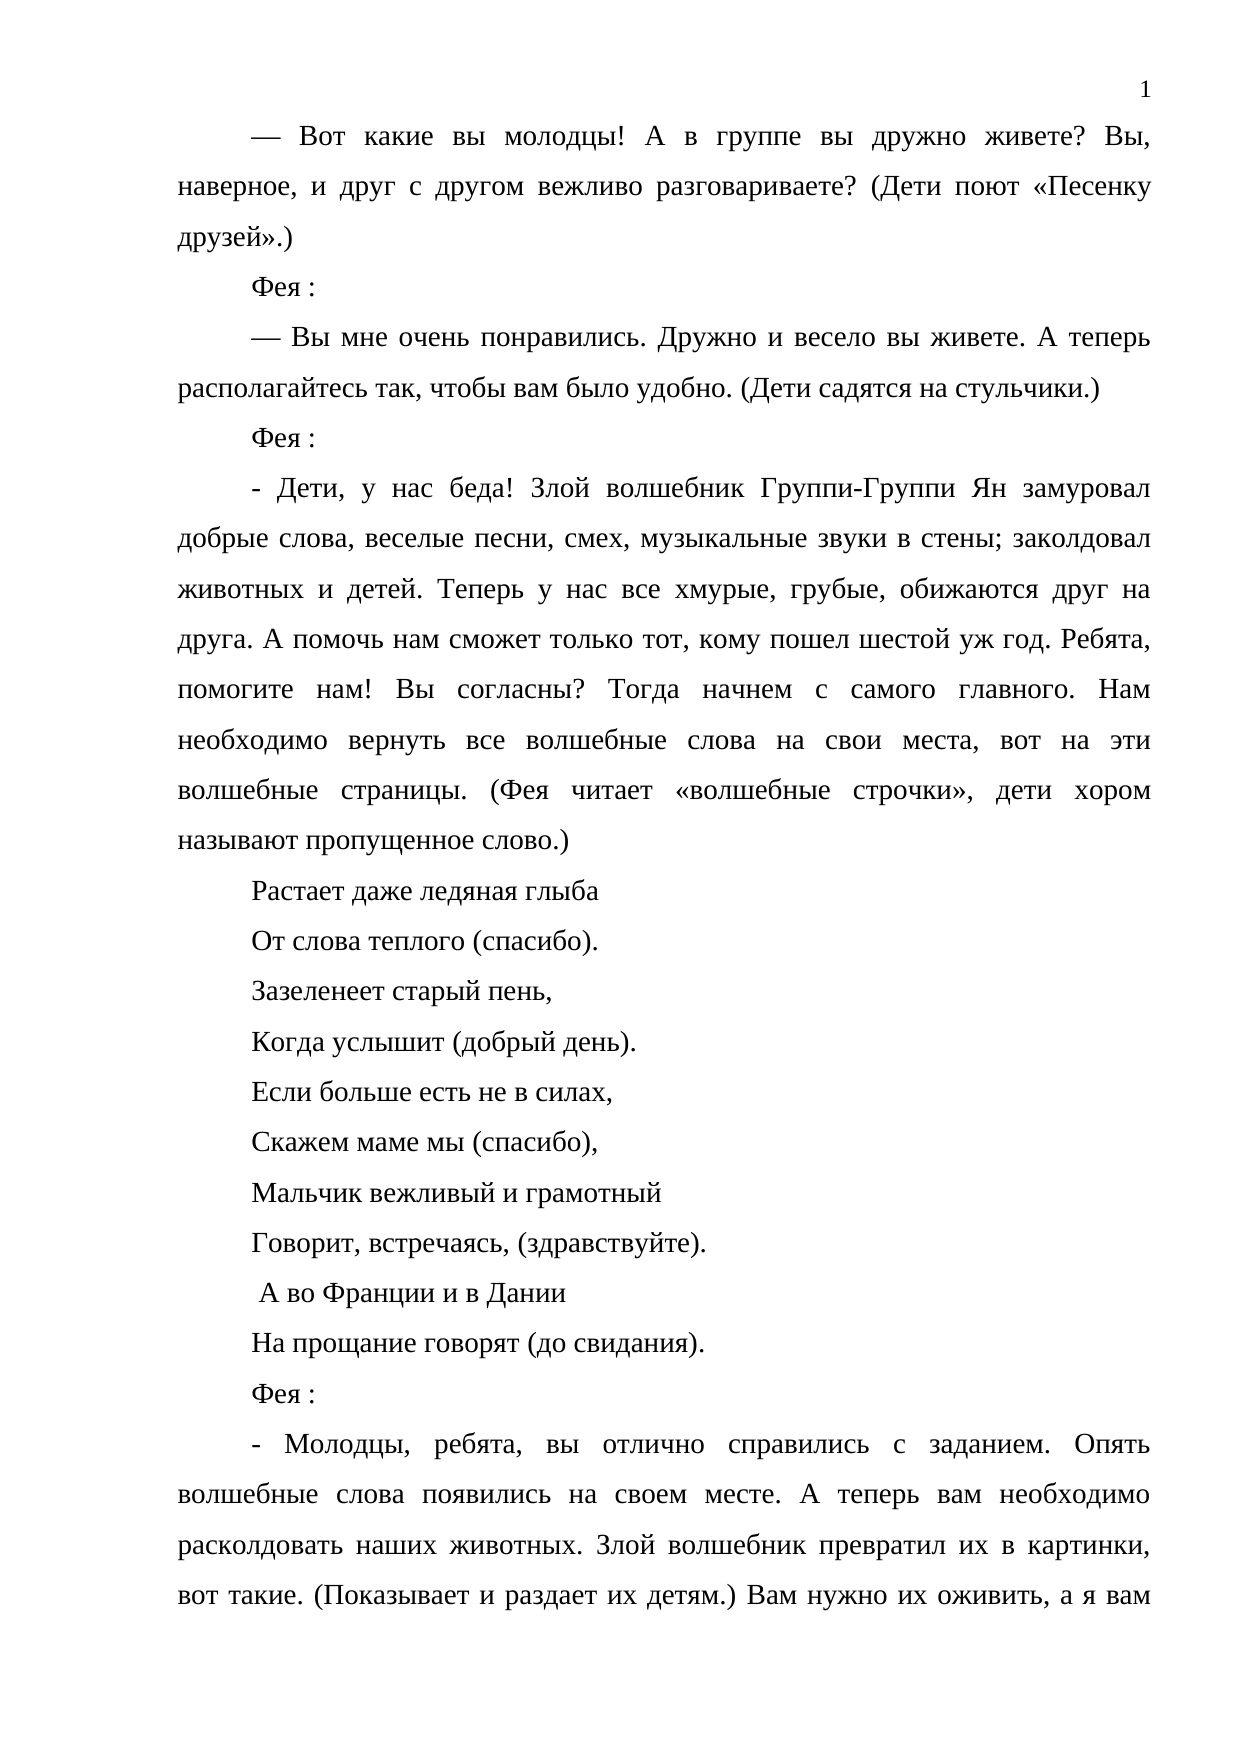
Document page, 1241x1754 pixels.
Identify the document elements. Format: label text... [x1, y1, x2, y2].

text Говорит, встречаясь, (здравствуйте). [177, 1225, 1152, 1258]
text Фея : [177, 1376, 1152, 1409]
text Когда услышит (добрый день). [177, 1024, 1152, 1057]
text Растает даже ледяная глыба [177, 873, 1152, 906]
text Фея : [177, 269, 1152, 303]
text А во Франции и в Дании [177, 1275, 1152, 1309]
text Скажем маме мы (спасибо), [177, 1124, 1152, 1158]
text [177, 1426, 1152, 1611]
text - Дети, у нас беда! Злой волшебник Группи-Группи Ян замуровал добрые слова, веселые песни, смех, музыкальные звуки в стены; заколдовал животных и детей. Теперь у нас все хмурые, грубые, обижаются друг на друга. А помочь нам сможет только тот, кому пошел шестой уж год. Ребята, помогите нам! Вы согласны? Тогда начнем с самого главного. Нам необходимо вернуть все волшебные слова на свои места, вот на эти волшебные страницы. (Фея читает «волшебные строчки», дети хором называют пропущенное слово.) [177, 470, 1152, 856]
text От слова теплого (спасибо). [177, 923, 1152, 957]
text Мальчик вежливый и грамотный [177, 1175, 1152, 1208]
text — Вот какие вы молодцы! А в группе вы дружно живете? Вы, наверное, и друг с другом вежливо разговариваете? (Дети поют «Песенку друзей».) [177, 118, 1152, 252]
text Зазеленеет старый пень, [177, 973, 1152, 1007]
text Если больше есть не в силах, [177, 1074, 1152, 1108]
text — Вы мне очень понравились. Дружно и весело вы живете. А теперь располагайтесь так, чтобы вам было удобно. (Дети садятся на стульчики.) [177, 319, 1152, 403]
text На прощание говорят (до свидания). [177, 1326, 1152, 1359]
text Фея : [177, 420, 1152, 453]
